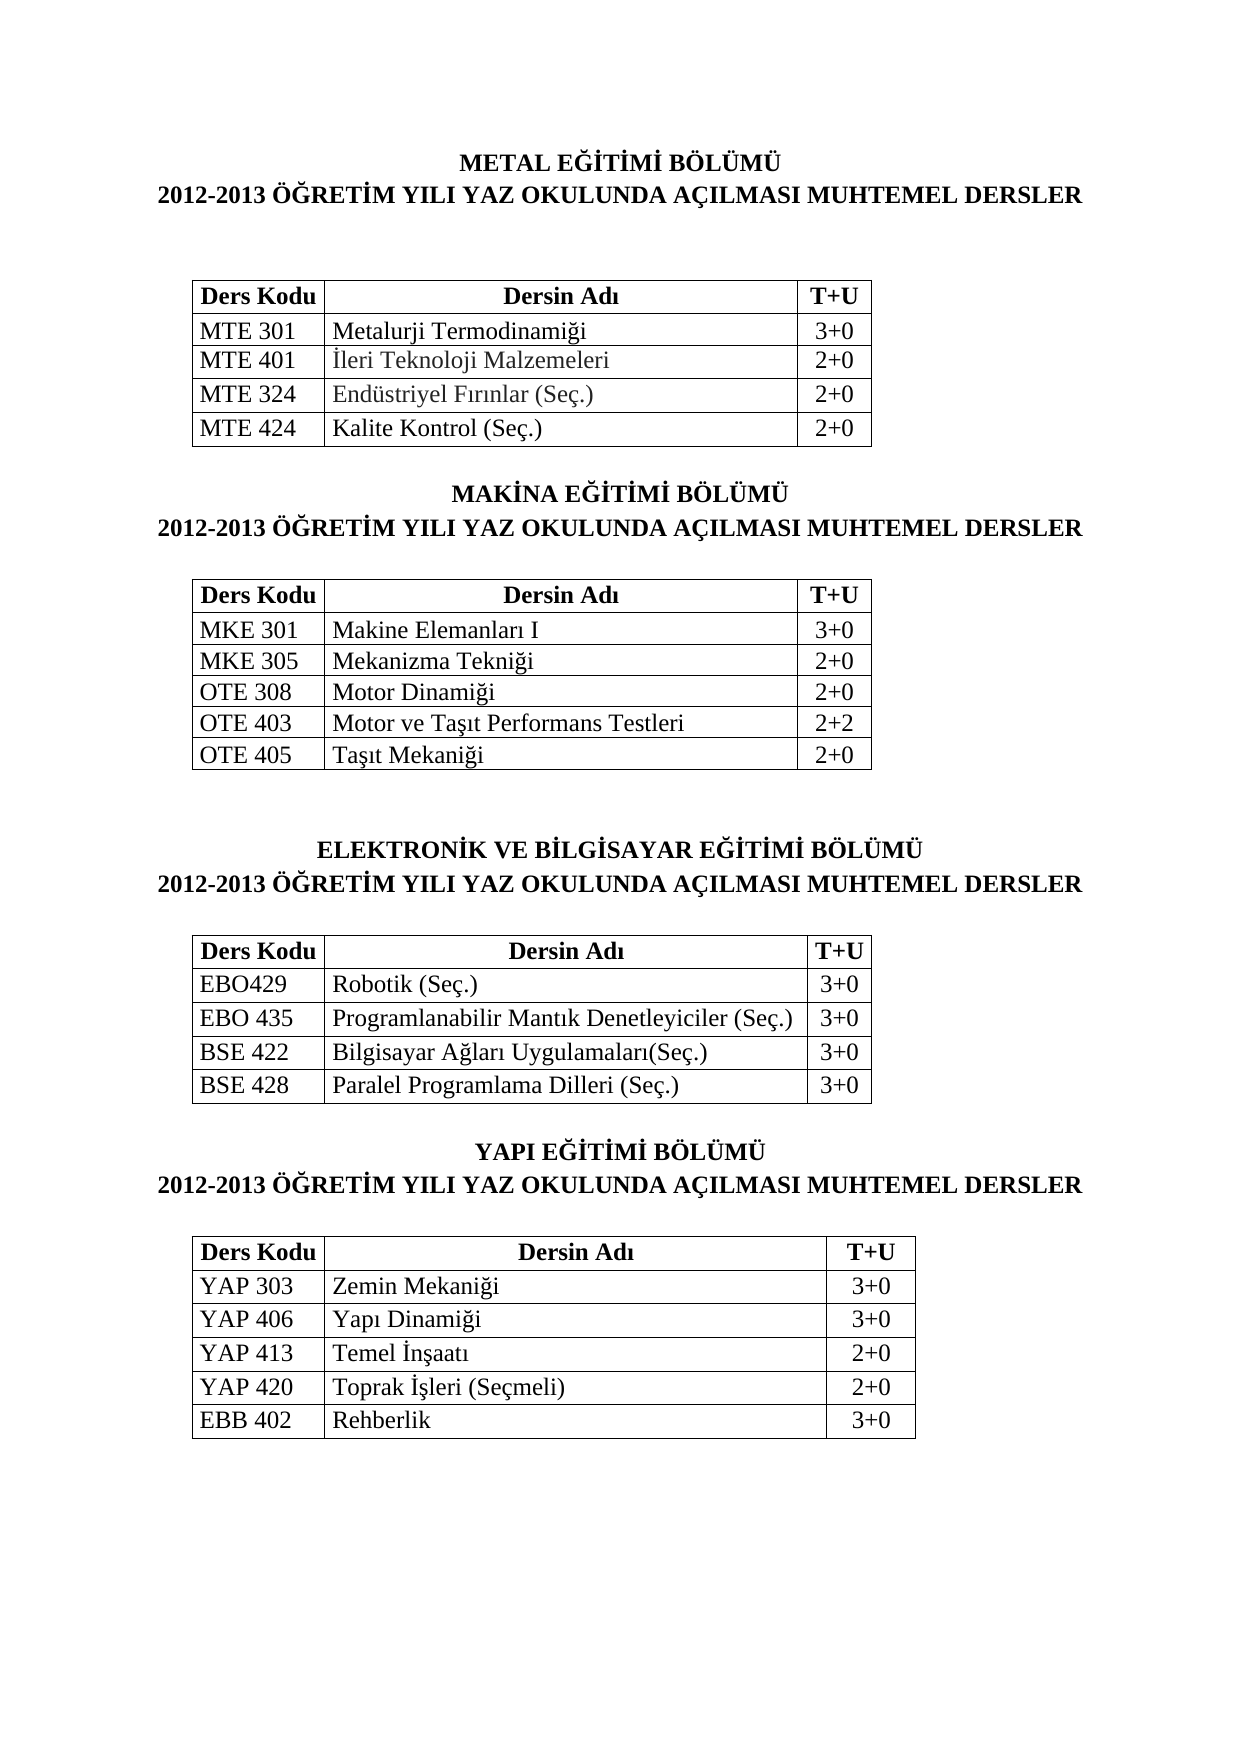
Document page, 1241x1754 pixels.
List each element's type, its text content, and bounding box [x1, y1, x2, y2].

table_cell 3+0 [798, 613, 871, 643]
table_cell OTE 405 [193, 738, 324, 768]
table_cell MKE 305 [193, 645, 324, 675]
table_cell Robotik (Seç.) [325, 969, 807, 1002]
table_header T+U [808, 936, 871, 968]
table_cell İleri Teknoloji Malzemeleri [325, 346, 797, 378]
text 2012-2013 ÖĞRETİM YILI YAZ OKULUNDA AÇILMASI MUHTEMEL DERSLER [148, 869, 1093, 897]
table_cell YAP 413 [193, 1338, 324, 1371]
table_cell 3+0 [808, 1070, 871, 1103]
table_cell BSE 422 [193, 1037, 324, 1069]
text YAPI EĞİTİMİ BÖLÜMÜ [148, 1137, 1093, 1166]
table_cell EBB 402 [193, 1405, 324, 1438]
text MAKİNA EĞİTİMİ BÖLÜMÜ [148, 479, 1093, 508]
text ELEKTRONİK VE BİLGİSAYAR EĞİTİMİ BÖLÜMÜ [148, 836, 1093, 864]
table_cell Mekanizma Tekniği [325, 645, 797, 675]
table_cell 3+0 [808, 1037, 871, 1069]
table_cell YAP 303 [193, 1271, 324, 1303]
table_cell MTE 324 [193, 379, 324, 412]
table_cell OTE 403 [193, 707, 324, 737]
table_cell 2+0 [827, 1338, 915, 1371]
table_cell 3+0 [827, 1304, 915, 1337]
table_cell 3+0 [827, 1271, 915, 1303]
table_cell EBO429 [193, 969, 324, 1002]
table_cell MKE 301 [193, 613, 324, 643]
table_cell Kalite Kontrol (Seç.) [325, 413, 797, 446]
table_cell 2+0 [798, 346, 871, 378]
table_cell Metalurji Termodinamiği [325, 314, 797, 344]
table_cell YAP 420 [193, 1372, 324, 1404]
table_cell Yapı Dinamiği [325, 1304, 826, 1337]
table_cell Rehberlik [325, 1405, 826, 1438]
table_header Ders Kodu [193, 281, 324, 313]
table_header Ders Kodu [193, 1237, 324, 1270]
table_cell Makine Elemanları I [325, 613, 797, 643]
table_cell Endüstriyel Fırınlar (Seç.) [325, 379, 797, 412]
table_cell MTE 301 [193, 314, 324, 344]
table_cell Taşıt Mekaniği [325, 738, 797, 768]
table_header Ders Kodu [193, 580, 324, 612]
text 2012-2013 ÖĞRETİM YILI YAZ OKULUNDA AÇILMASI MUHTEMEL DERSLER [148, 181, 1093, 209]
table_cell 2+0 [798, 738, 871, 768]
table_cell 2+0 [798, 676, 871, 706]
table_header Dersin Adı [325, 936, 807, 968]
table_cell Bilgisayar Ağları Uygulamaları(Seç.) [325, 1037, 807, 1069]
table_cell EBO 435 [193, 1003, 324, 1036]
table_cell Programlanabilir Mantık Denetleyiciler (Seç.) [325, 1003, 807, 1036]
table_cell 3+0 [798, 314, 871, 344]
table_cell MTE 424 [193, 413, 324, 446]
table_cell Motor ve Taşıt Performans Testleri [325, 707, 797, 737]
table_cell BSE 428 [193, 1070, 324, 1103]
text 2012-2013 ÖĞRETİM YILI YAZ OKULUNDA AÇILMASI MUHTEMEL DERSLER [148, 1170, 1093, 1199]
table_cell Zemin Mekaniği [325, 1271, 826, 1303]
table_header T+U [798, 580, 871, 612]
table_cell 3+0 [808, 969, 871, 1002]
table_cell OTE 308 [193, 676, 324, 706]
table_cell 2+0 [798, 379, 871, 412]
table_header Dersin Adı [325, 281, 797, 313]
text METAL EĞİTİMİ BÖLÜMÜ [148, 148, 1093, 176]
table_header Dersin Adı [325, 1237, 826, 1270]
table_cell Toprak İşleri (Seçmeli) [325, 1372, 826, 1404]
table_cell 2+0 [827, 1372, 915, 1404]
table_header T+U [827, 1237, 915, 1270]
table_header T+U [798, 281, 871, 313]
table_cell 2+2 [798, 707, 871, 737]
table_cell MTE 401 [193, 346, 324, 378]
table_header Dersin Adı [325, 580, 797, 612]
table_cell 3+0 [808, 1003, 871, 1036]
table_cell Motor Dinamiği [325, 676, 797, 706]
table_header Ders Kodu [193, 936, 324, 968]
table_cell Temel İnşaatı [325, 1338, 826, 1371]
text 2012-2013 ÖĞRETİM YILI YAZ OKULUNDA AÇILMASI MUHTEMEL DERSLER [148, 513, 1093, 541]
table_cell Paralel Programlama Dilleri (Seç.) [325, 1070, 807, 1103]
table_cell 3+0 [827, 1405, 915, 1438]
table_cell 2+0 [798, 413, 871, 446]
table_cell YAP 406 [193, 1304, 324, 1337]
table_cell 2+0 [798, 645, 871, 675]
